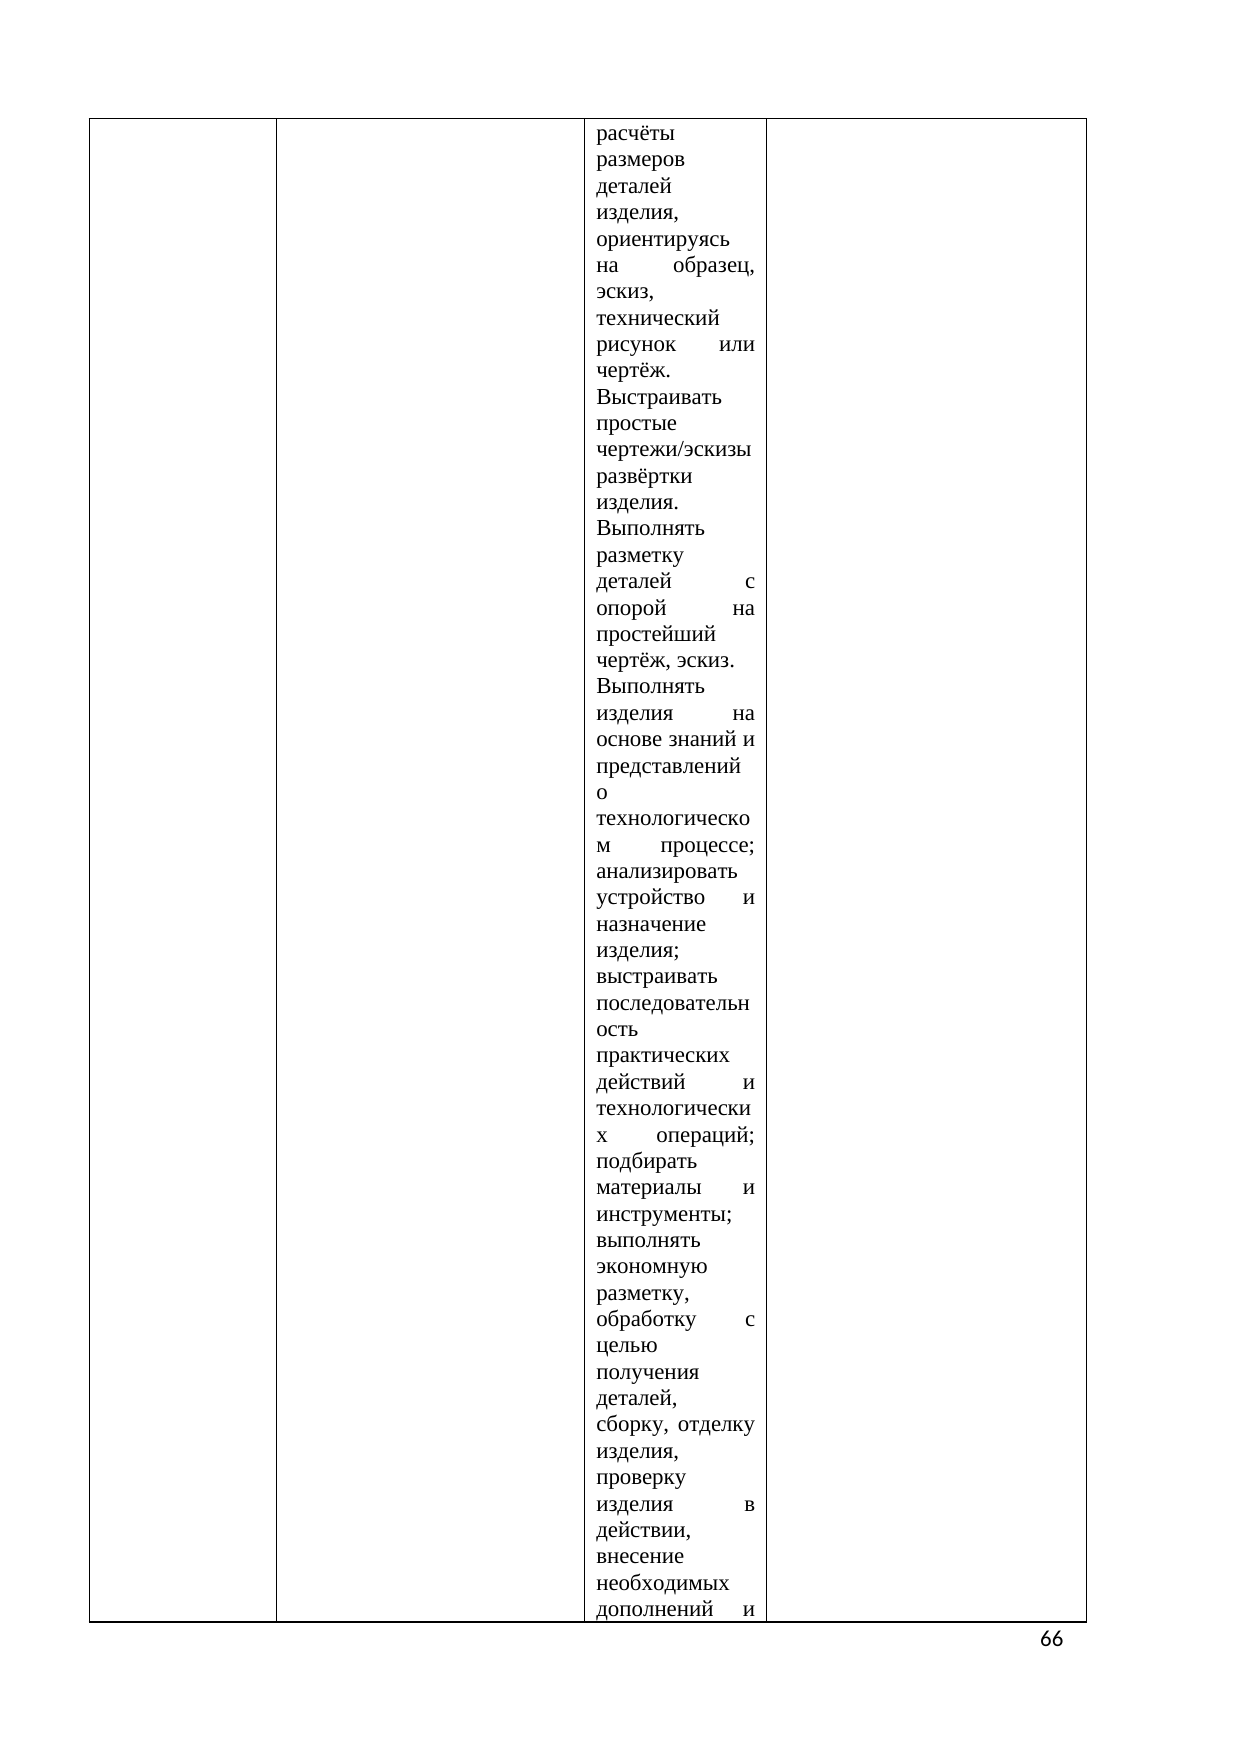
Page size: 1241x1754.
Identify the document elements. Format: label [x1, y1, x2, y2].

table_cell [90, 119, 276, 1621]
table_cell [277, 119, 584, 1621]
table_cell [585, 119, 766, 1621]
table_cell [767, 119, 1086, 1621]
